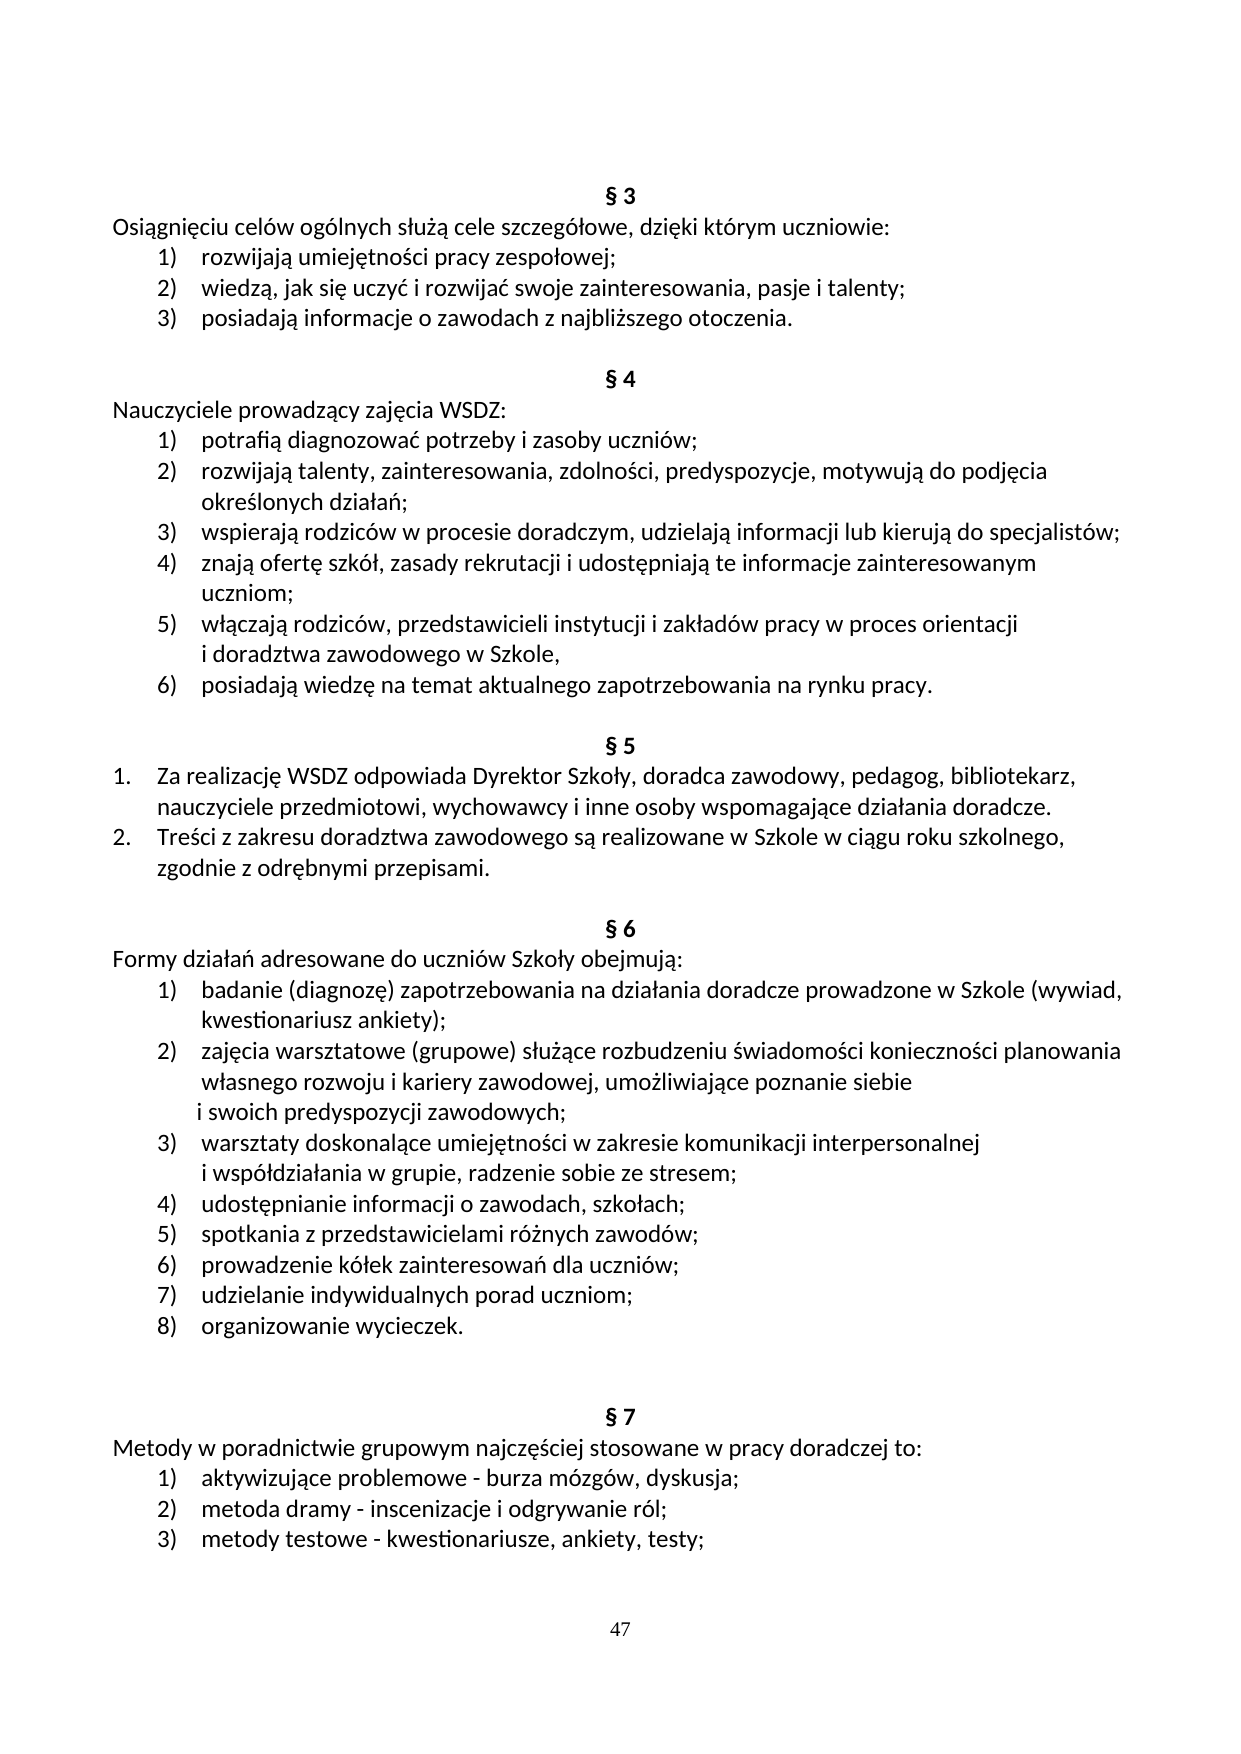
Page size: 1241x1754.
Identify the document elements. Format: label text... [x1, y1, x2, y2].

text 1) potrafią diagnozować potrzeby i zasoby uczniów; [157, 425, 1128, 455]
text 3) metody testowe - kwestionariusze, ankiety, testy; [157, 1523, 1128, 1554]
text § 4 [112, 364, 1128, 394]
text 1) badanie (diagnozę) zapotrzebowania na działania doradcze prowadzone w Szkole (wywiad, kwestionariusz ankiety); [157, 974, 1128, 1035]
text Osiągnięciu celów ogólnych służą cele szczegółowe, dzięki którym uczniowie: [112, 211, 1128, 242]
text § 7 [112, 1401, 1128, 1432]
text 1) rozwijają umiejętności pracy zespołowej; [157, 242, 1128, 272]
text Metody w poradnictwie grupowym najczęściej stosowane w pracy doradczej to: [112, 1432, 1128, 1462]
text 4) udostępnianie informacji o zawodach, szkołach; [157, 1188, 1128, 1218]
text 5) spotkania z przedstawicielami różnych zawodów; [157, 1218, 1128, 1249]
text 7) udzielanie indywidualnych porad uczniom; [157, 1279, 1128, 1310]
text § 5 [112, 730, 1128, 760]
text Nauczyciele prowadzący zajęcia WSDZ: [112, 394, 1128, 425]
text 3) wspierają rodziców w procesie doradczym, udzielają informacji lub kierują do specjalistów; [157, 516, 1128, 547]
text 5) włączają rodziców, przedstawicieli instytucji i zakładów pracy w proces orientacji i doradztwa zawodowego w Szkole, [157, 608, 1128, 669]
text i swoich predyspozycji zawodowych; [157, 1096, 1128, 1127]
text 8) organizowanie wycieczek. [157, 1310, 1128, 1340]
text 1) aktywizujące problemowe - burza mózgów, dyskusja; [157, 1462, 1128, 1493]
text 2) rozwijają talenty, zainteresowania, zdolności, predyspozycje, motywują do podjęcia określonych działań; [157, 455, 1128, 516]
text 2) wiedzą, jak się uczyć i rozwijać swoje zainteresowania, pasje i talenty; [157, 272, 1128, 303]
text 6) prowadzenie kółek zainteresowań dla uczniów; [157, 1249, 1128, 1279]
text 2) metoda dramy - inscenizacje i odgrywanie ról; [157, 1493, 1128, 1523]
text 2) zajęcia warsztatowe (grupowe) służące rozbudzeniu świadomości konieczności planowania własnego rozwoju i kariery zawodowej, umożliwiające poznanie siebie [157, 1035, 1128, 1096]
text 6) posiadają wiedzę na temat aktualnego zapotrzebowania na rynku pracy. [157, 669, 1128, 699]
text § 6 [112, 913, 1128, 943]
text 3) warsztaty doskonalące umiejętności w zakresie komunikacji interpersonalnej i współdziałania w grupie, radzenie sobie ze stresem; [157, 1127, 1128, 1188]
text Formy działań adresowane do uczniów Szkoły obejmują: [112, 943, 1128, 974]
text § 3 [112, 181, 1128, 211]
text 2. Treści z zakresu doradztwa zawodowego są realizowane w Szkole w ciągu roku szkolnego, zgodnie z odrębnymi przepisami. [112, 821, 1128, 882]
text 3) posiadają informacje o zawodach z najbliższego otoczenia. [157, 303, 1128, 333]
text 4) znają ofertę szkół, zasady rekrutacji i udostępniają te informacje zainteresowanym uczniom; [157, 547, 1128, 608]
text 1. Za realizację WSDZ odpowiada Dyrektor Szkoły, doradca zawodowy, pedagog, bibliotekarz, nauczyciele przedmiotowi, wychowawcy i inne osoby wspomagające działania doradcze. [112, 760, 1128, 821]
